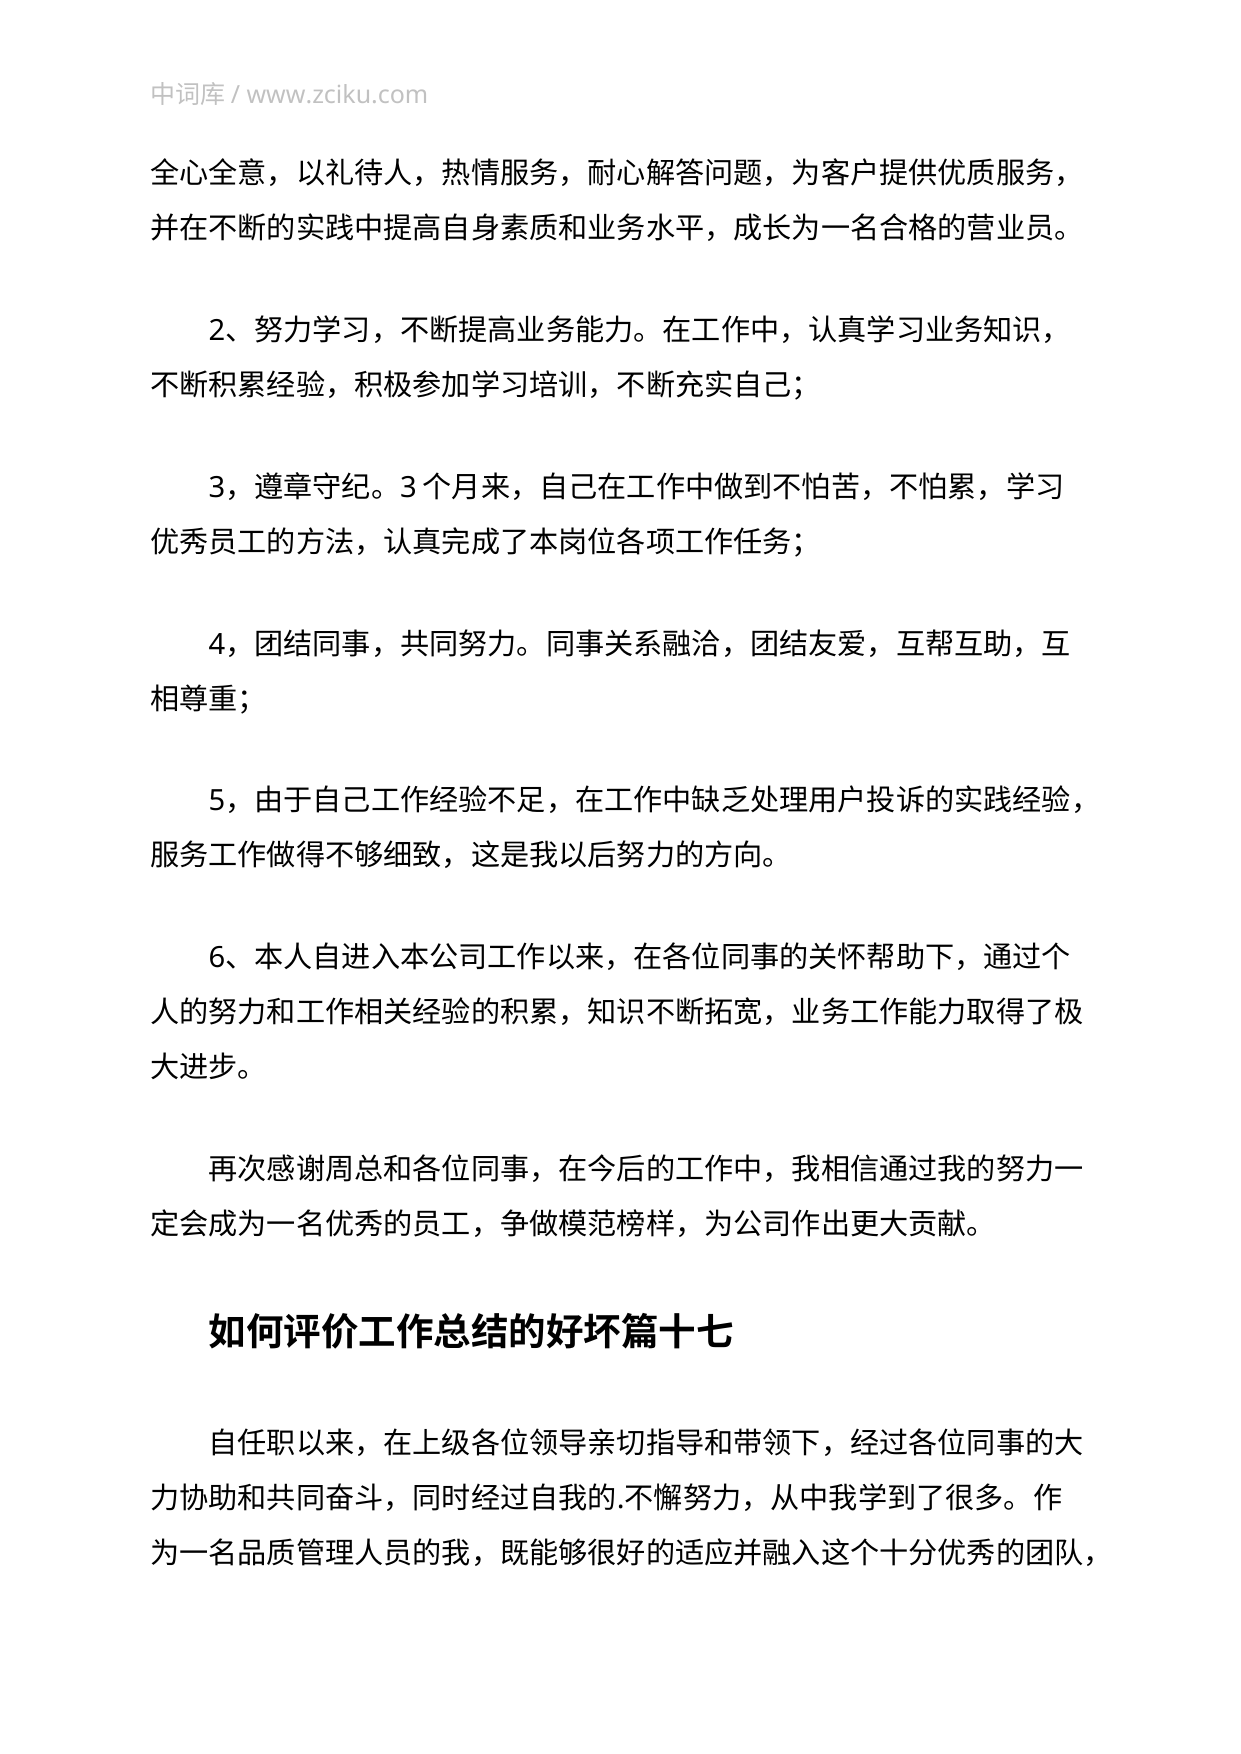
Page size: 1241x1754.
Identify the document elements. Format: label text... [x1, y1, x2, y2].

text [150, 150, 1090, 247]
text 3，遵章守纪。3个月来，自己在工作中做到不怕苦，不怕累，学习优秀员工的方法，认真完成了本岗位各项工作任务； [150, 463, 1090, 561]
text 6、本人自进入本公司工作以来，在各位同事的关怀帮助下，通过个人的努力和工作相关经验的积累，知识不断拓宽，业务工作能力取得了极大进步。 [150, 934, 1090, 1086]
text 再次感谢周总和各位同事，在今后的工作中，我相信通过我的努力一定会成为一名优秀的员工，争做模范榜样，为公司作出更大贡献。 [150, 1145, 1090, 1243]
text 2、努力学习，不断提高业务能力。在工作中，认真学习业务知识，不断积累经验，积极参加学习培训，不断充实自己； [150, 307, 1090, 404]
text 5，由于自己工作经验不足，在工作中缺乏处理用户投诉的实践经验，服务工作做得不够细致，这是我以后努力的方向。 [150, 777, 1090, 874]
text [150, 1419, 1090, 1572]
text 4，团结同事，共同努力。同事关系融洽，团结友爱，互帮互助，互相尊重； [150, 620, 1090, 717]
text 如何评价工作总结的好坏篇十七 [150, 1302, 1090, 1356]
